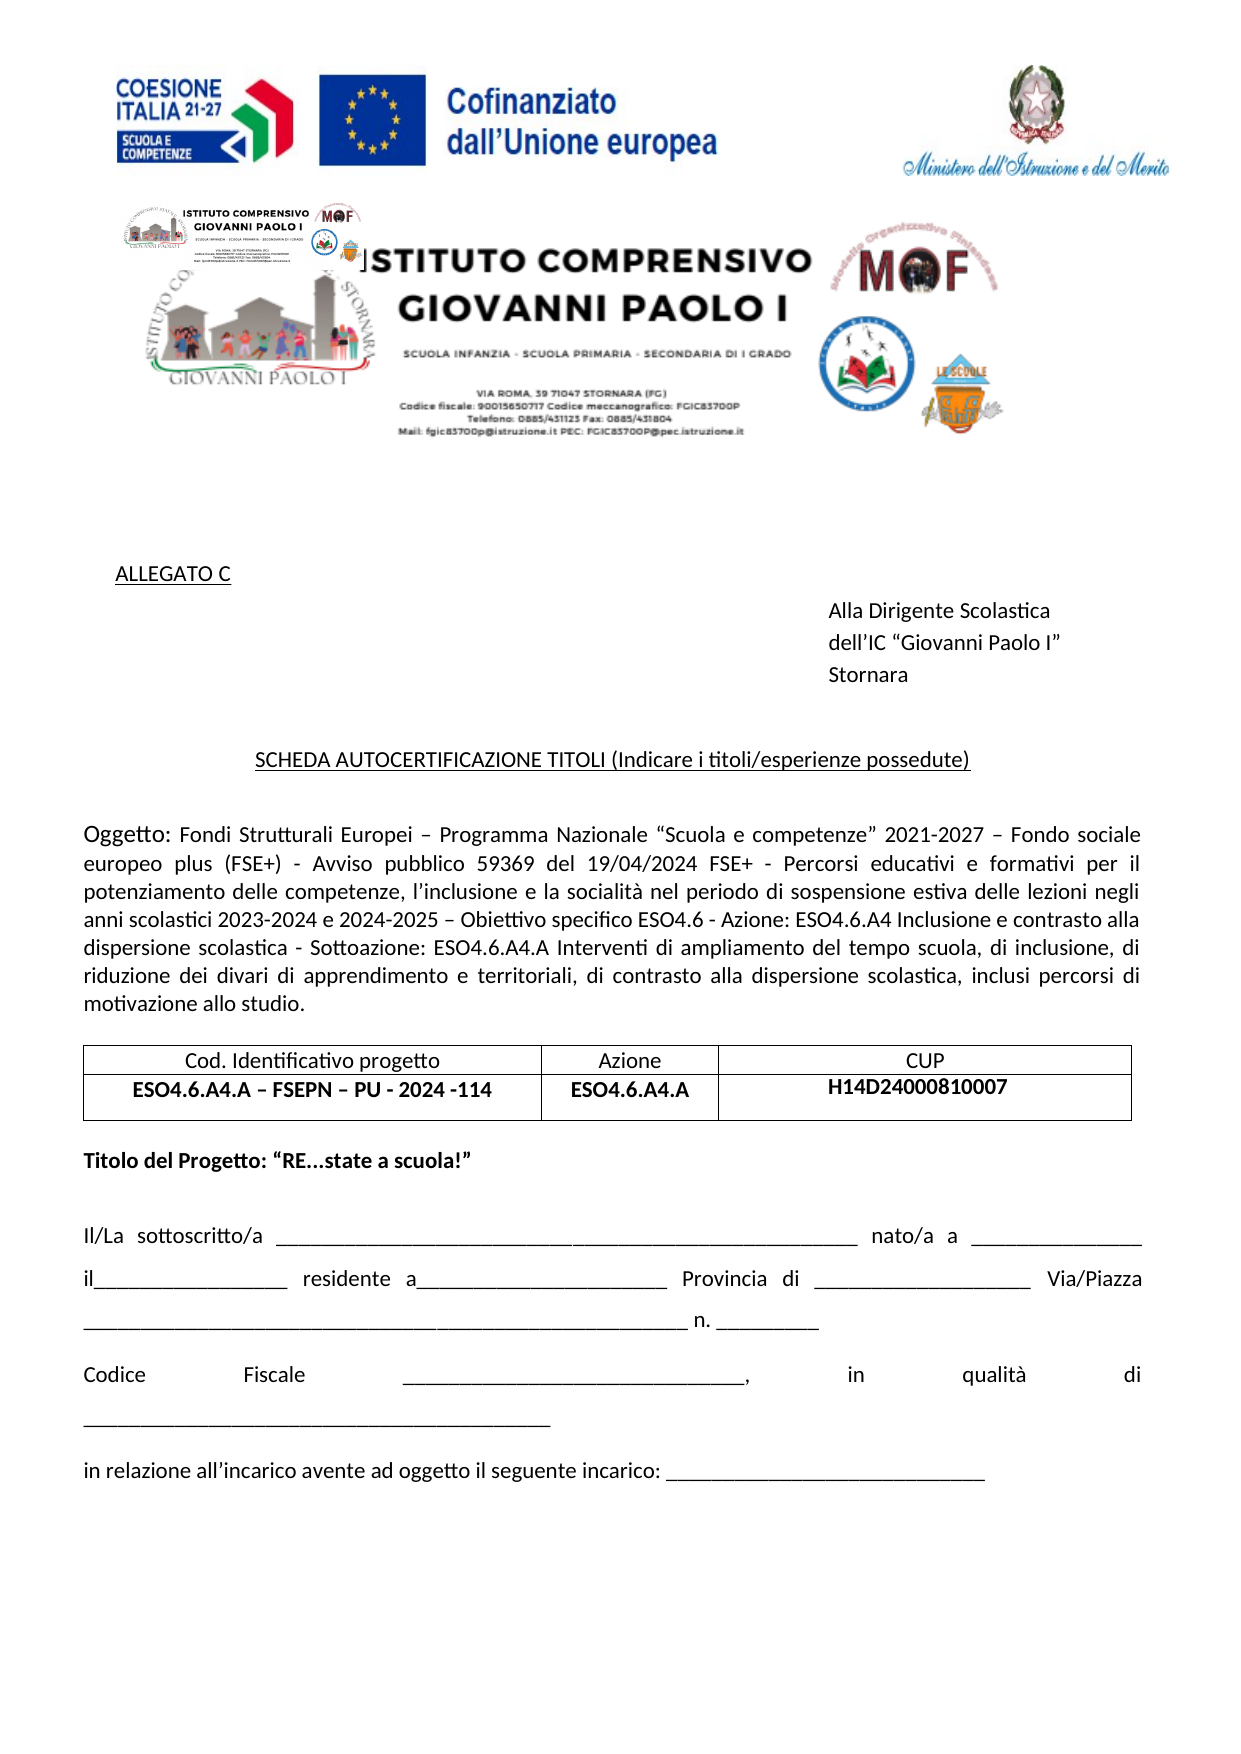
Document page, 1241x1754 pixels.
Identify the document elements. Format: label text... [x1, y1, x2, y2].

text Alla Dirigente Scolastica dell’IC “Giovanni Paolo I” Stornara [828, 596, 1064, 688]
text Titolo del Progetto: “RE...state a scuola!” [83, 1146, 1142, 1174]
table_header CUP [719, 1046, 1131, 1074]
picture [116, 65, 1170, 176]
text Il/La sottoscritto/a ___________________________________________________ nato/a a _______________ il_________________ residente a______________________ Provincia di ___________________ Via/Piazza _____________________________________________________ n. _________ [83, 1222, 1142, 1334]
text Oggetto: Fondi Strutturali Europei – Programma Nazionale “Scuola e competenze” 2021-2027 – Fondo sociale europeo plus (FSE+) - Avviso pubblico 59369 del 19/04/2024 FSE+ - Percorsi educativi e formativi per il potenziamento delle competenze, l’inclusione e la socialità nel periodo di sospensione estiva delle lezioni negli anni scolastici 2023-2024 e 2024-2025 – Obiettivo specifico ESO4.6 - Azione: ESO4.6.A4 Inclusione e contrasto alla dispersione scolastica - Sottoazione: ESO4.6.A4.A Interventi di ampliamento del tempo scuola, di inclusione, di riduzione dei divari di apprendimento e territoriali, di contrasto alla dispersione scolastica, inclusi percorsi di motivazione allo studio. [83, 818, 1142, 1017]
table_cell H14D24000810007 [719, 1075, 1131, 1120]
table_cell ESO4.6.A4.A – FSEPN – PU - 2024 -114 [84, 1075, 541, 1120]
table_cell ESO4.6.A4.A [542, 1075, 718, 1120]
text ALLEGATO C [115, 559, 1142, 588]
table_header Azione [542, 1046, 718, 1074]
text in relazione all’incarico avente ad oggetto il seguente incarico: ____________________________ [83, 1457, 1142, 1484]
text Codice Fiscale ______________________________, in qualità di _________________________________________ [83, 1360, 1142, 1430]
text SCHEDA AUTOCERTIFICAZIONE TITOLI (Indicare i titoli/esperienze possedute) [83, 746, 1142, 773]
table_header Cod. Identificativo progetto [84, 1046, 541, 1074]
